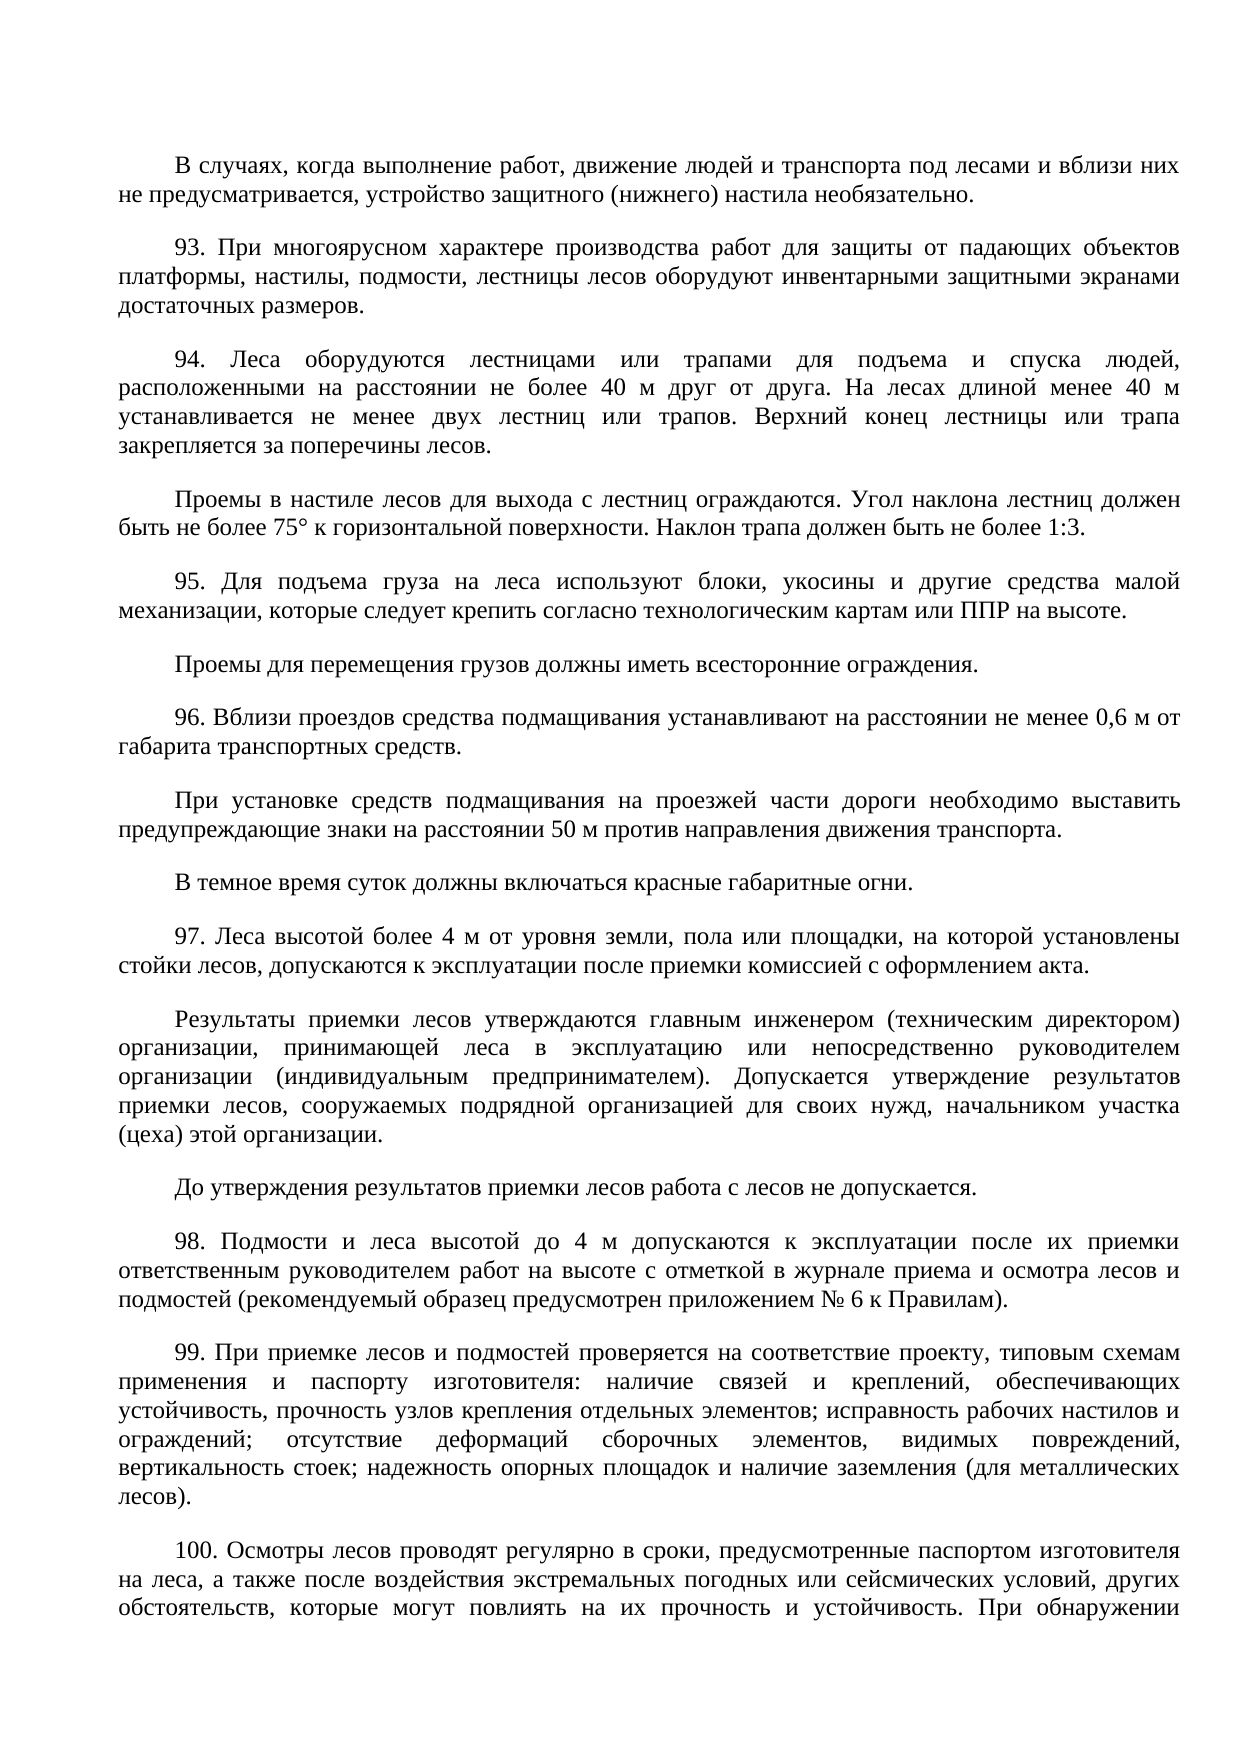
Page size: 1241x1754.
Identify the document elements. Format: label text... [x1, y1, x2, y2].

text 99. При приемке лесов и подмостей проверяется на соответствие проекту, типовым схемам применения и паспорту изготовителя: наличие связей и креплений, обеспечивающих устойчивость, прочность узлов крепления отдельных элементов; исправность рабочих настилов и ограждений; отсутствие деформаций сборочных элементов, видимых повреждений, вертикальность стоек; надежность опорных площадок и наличие заземления (для металлических лесов). [118, 1337, 1181, 1510]
text 98. Подмости и леса высотой до 4 м допускаются к эксплуатации после их приемки ответственным руководителем работ на высоте с отметкой в журнале приема и осмотра лесов и подмостей (рекомендуемый образец предусмотрен приложением № 6 к Правилам). [118, 1226, 1181, 1312]
text При установке средств подмащивания на проезжей части дороги необходимо выставить предупреждающие знаки на расстоянии 50 м против направления движения транспорта. [118, 785, 1181, 842]
text 95. Для подъема груза на леса используют блоки, укосины и другие средства малой механизации, которые следует крепить согласно технологическим картам или ППР на высоте. [118, 566, 1181, 624]
text 93. При многоярусном характере производства работ для защиты от падающих объектов платформы, настилы, подмости, лестницы лесов оборудуют инвентарными защитными экранами достаточных размеров. [118, 232, 1181, 319]
text 97. Леса высотой более 4 м от уровня земли, пола или площадки, на которой установлены стойки лесов, допускаются к эксплуатации после приемки комиссией с оформлением акта. [118, 921, 1181, 979]
text В случаях, когда выполнение работ, движение людей и транспорта под лесами и вблизи них не предусматривается, устройство защитного (нижнего) настила необязательно. [118, 150, 1181, 207]
text 96. Вблизи проездов средства подмащивания устанавливают на расстоянии не менее 0,6 м от габарита транспортных средств. [118, 702, 1181, 760]
text Проемы в настиле лесов для выхода с лестниц ограждаются. Угол наклона лестниц должен быть не более 75° к горизонтальной поверхности. Наклон трапа должен быть не более 1:3. [118, 484, 1181, 541]
text Результаты приемки лесов утверждаются главным инженером (техническим директором) организации, принимающей леса в эксплуатацию или непосредственно руководителем организации (индивидуальным предпринимателем). Допускается утверждение результатов приемки лесов, сооружаемых подрядной организацией для своих нужд, начальником участка (цеха) этой организации. [118, 1004, 1181, 1147]
text В темное время суток должны включаться красные габаритные огни. [118, 867, 1181, 896]
text Проемы для перемещения грузов должны иметь всесторонние ограждения. [118, 649, 1181, 677]
text 94. Леса оборудуются лестницами или трапами для подъема и спуска людей, расположенными на расстоянии не более 40 м друг от друга. На лесах длиной менее 40 м устанавливается не менее двух лестниц или трапов. Верхний конец лестницы или трапа закрепляется за поперечины лесов. [118, 344, 1181, 459]
text До утверждения результатов приемки лесов работа с лесов не допускается. [118, 1172, 1181, 1201]
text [118, 1535, 1181, 1621]
